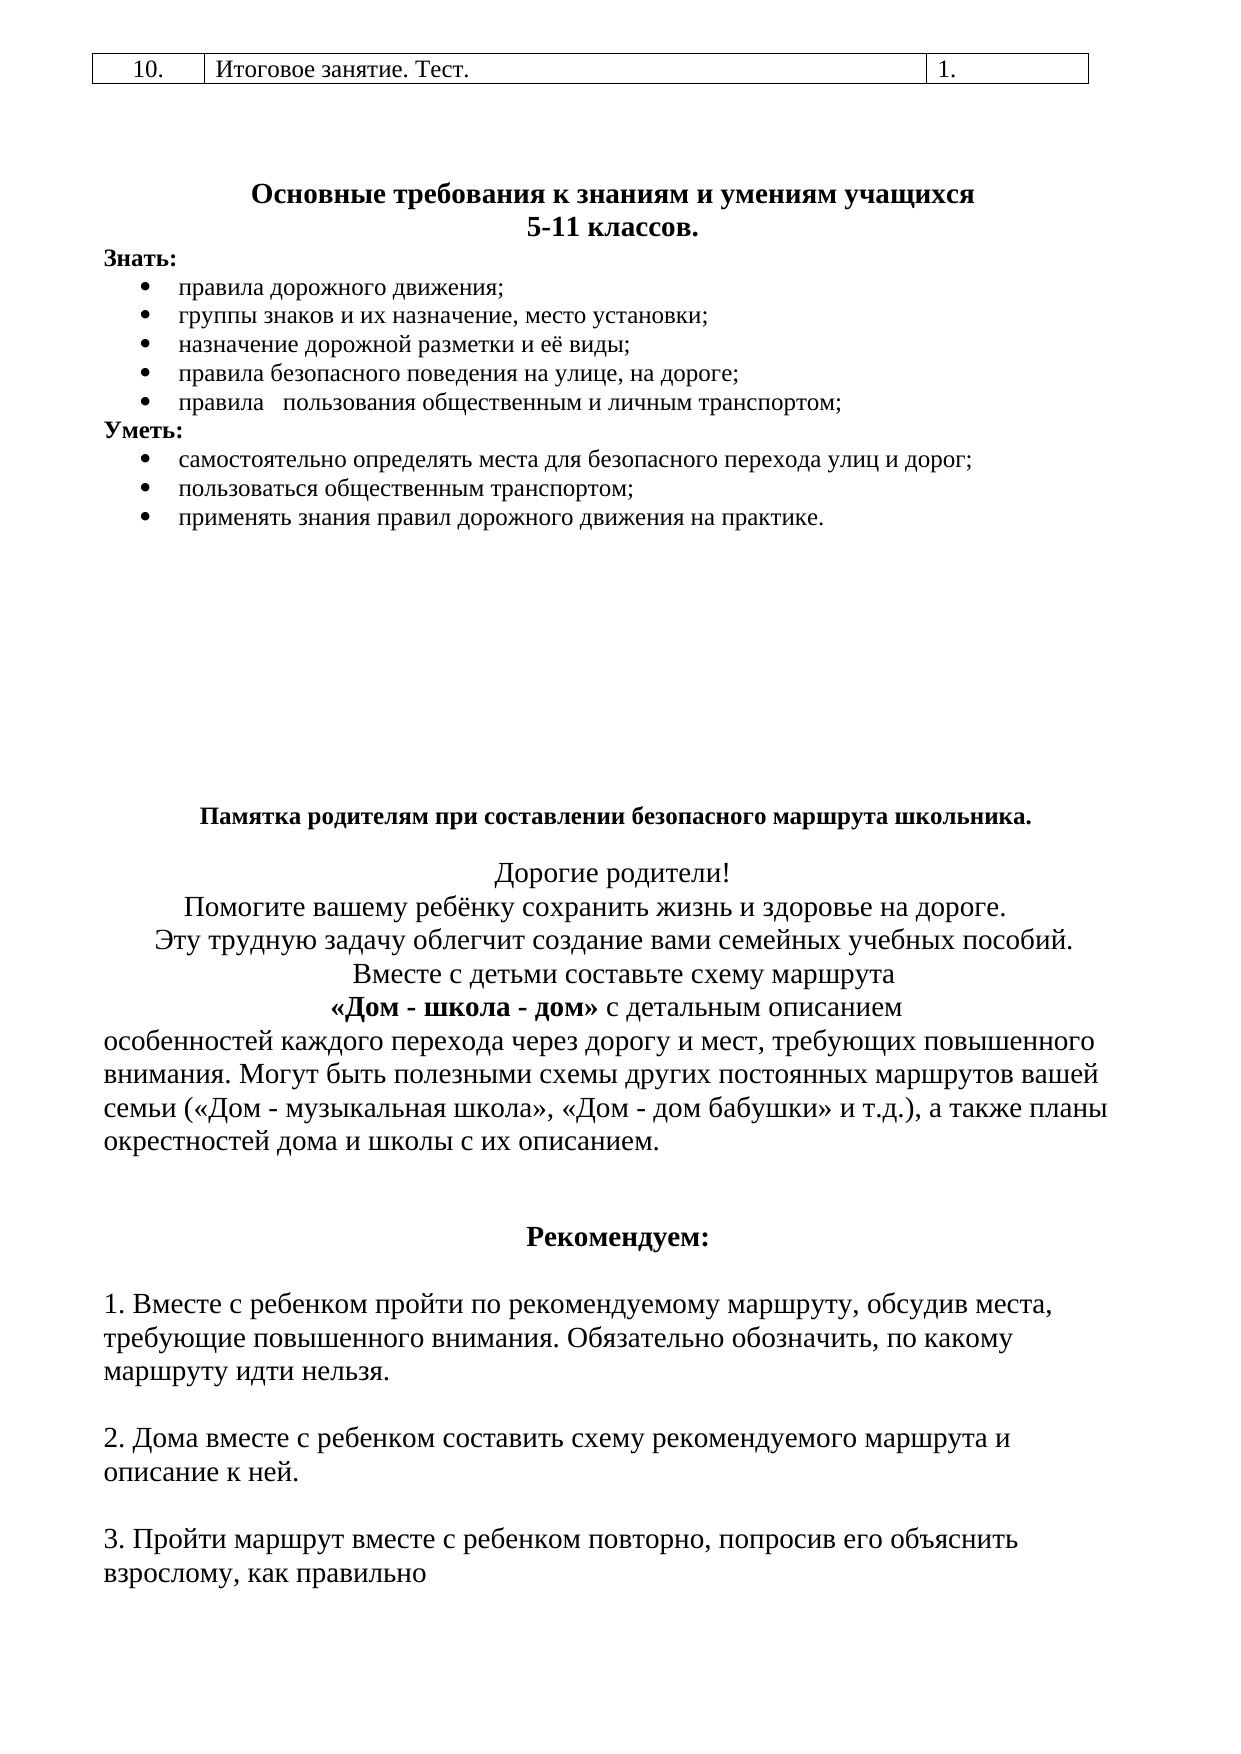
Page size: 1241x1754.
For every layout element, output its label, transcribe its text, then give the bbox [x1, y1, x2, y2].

list группы знаков и их назначение, место установки; [141, 300, 1122, 329]
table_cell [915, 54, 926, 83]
list пользоваться общественным транспортом; [141, 473, 1122, 502]
list правила пользования общественным и личным транспортом; [141, 387, 1122, 415]
text Дорогие родители! [103, 855, 1122, 889]
list правила безопасного поведения на улице, на дороге; [141, 358, 1122, 387]
table_cell 10. [93, 54, 204, 83]
text Основные требования к знаниям и умениям учащихся [103, 176, 1122, 209]
list правила дорожного движения; [141, 272, 1122, 300]
text особенностей каждого перехода через дорогу и мест, требующих повышенного внимания. Могут быть полезными схемы других постоянных маршрутов вашей семьи («Дом - музыкальная школа», «Дом - дом бабушки» и т.д.), а также планы окрестностей дома и школы с их описанием. Рекомендуем: 1. Вместе с ребенком пройти по рекомендуемому маршруту, обсудив места, требующие повышенного внимания. Обязательно обозначить, по какому маршруту идти нельзя. 2. Дома вместе с ребенком составить схему рекомендуемого маршрута и описание к ней. 3. Пройти маршрут вместе с ребенком повторно, попросив его объяснить взрослому, как правильно [103, 1023, 1122, 1588]
text «Дом - школа - дом» с детальным описанием [103, 989, 1122, 1023]
text Эту трудную задачу облегчит создание вами семейных учебных пособий. [103, 922, 1122, 956]
table_cell 1. [927, 54, 1088, 83]
text Знать: [103, 243, 1122, 272]
list применять знания правил дорожного движения на практике. [141, 502, 1122, 530]
text Уметь: [103, 415, 1122, 444]
text Памятка родителям при составлении безопасного маршрута школьника. [103, 801, 1122, 830]
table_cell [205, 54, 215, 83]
text Помогите вашему ребёнку сохранить жизнь и здоровье на дороге. [103, 889, 1122, 922]
text Вместе с детьми составьте схему маршрута [103, 956, 1122, 989]
list назначение дорожной разметки и её виды; [141, 329, 1122, 358]
text 5-11 классов. [103, 209, 1122, 243]
list самостоятельно определять места для безопасного перехода улиц и дорог; [141, 444, 1122, 473]
